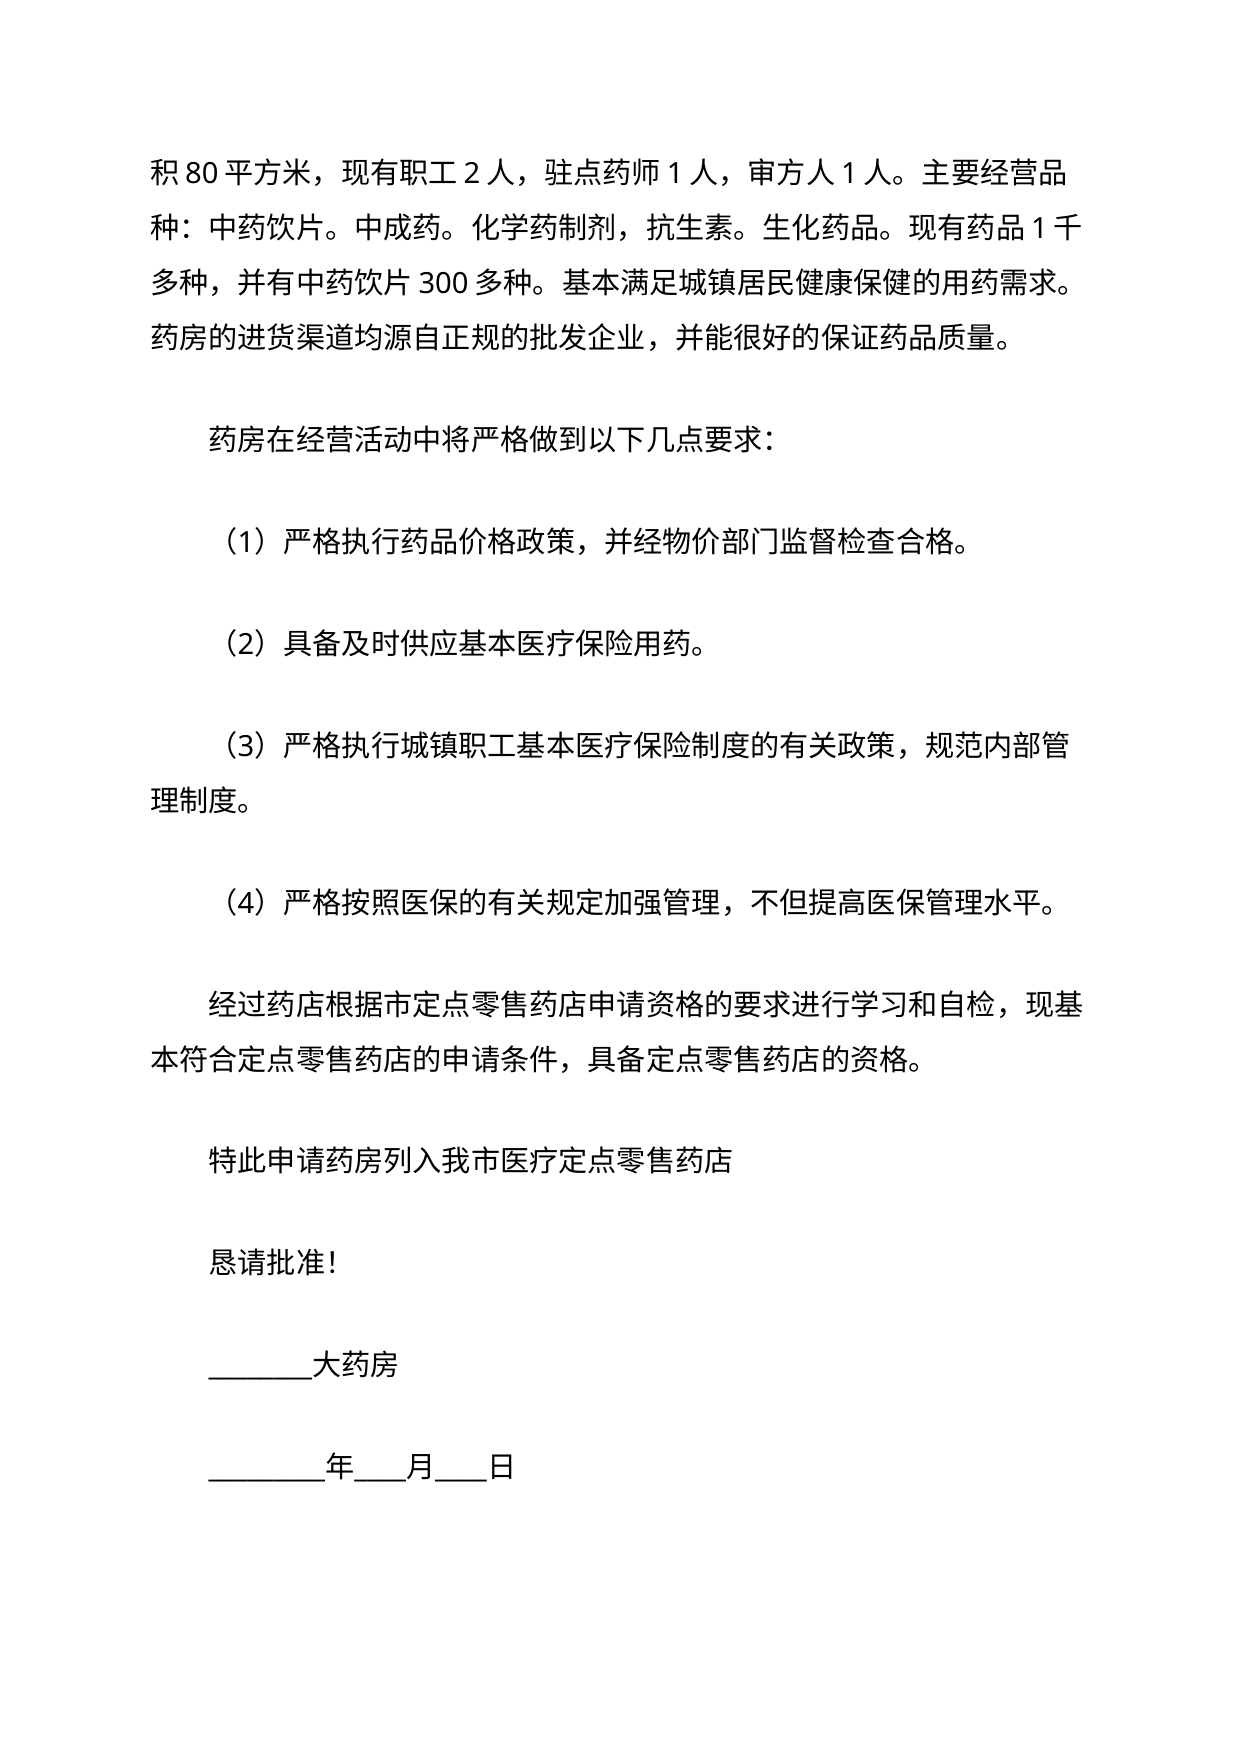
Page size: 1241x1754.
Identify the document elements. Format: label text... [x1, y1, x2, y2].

text _________年____月____日 [150, 1443, 1090, 1486]
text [150, 150, 1090, 357]
text （3）严格执行城镇职工基本医疗保险制度的有关政策，规范内部管理制度。 [150, 722, 1090, 820]
text （1）严格执行药品价格政策，并经物价部门监督检查合格。 [150, 518, 1090, 561]
text （4）严格按照医保的有关规定加强管理，不但提高医保管理水平。 [150, 879, 1090, 922]
text 药房在经营活动中将严格做到以下几点要求： [150, 417, 1090, 459]
text （2）具备及时供应基本医疗保险用药。 [150, 621, 1090, 663]
text 恳请批准！ [150, 1240, 1090, 1282]
text 经过药店根据市定点零售药店申请资格的要求进行学习和自检，现基本符合定点零售药店的申请条件，具备定点零售药店的资格。 [150, 981, 1090, 1078]
text 特此申请药房列入我市医疗定点零售药店 [150, 1138, 1090, 1180]
text ________大药房 [150, 1341, 1090, 1384]
